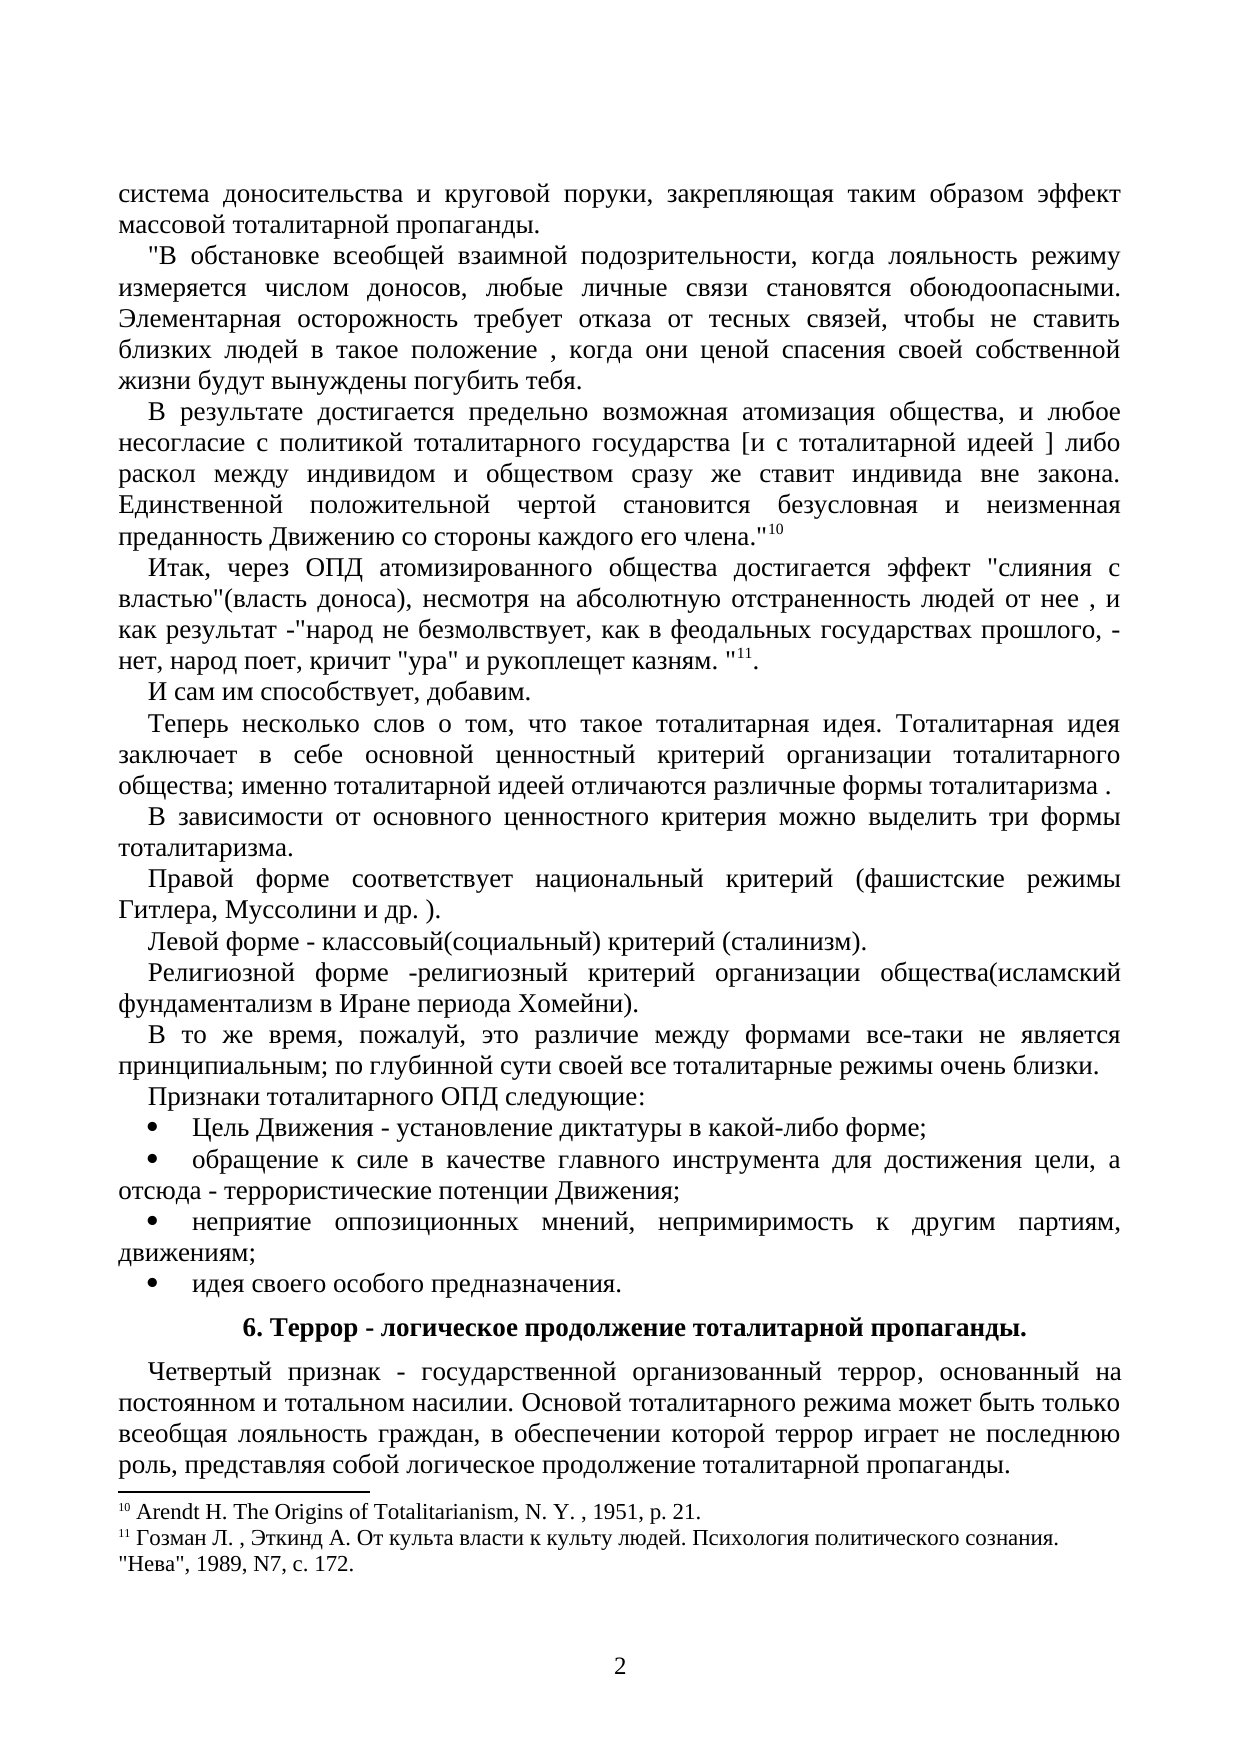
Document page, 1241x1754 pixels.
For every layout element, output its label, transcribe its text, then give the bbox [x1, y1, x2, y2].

list Цель Движения - установление диктатуры в какой-либо форме; [118, 1112, 1122, 1143]
text В зависимости от основного ценностного критерия можно выделить три формы тоталитаризма. [118, 800, 1122, 862]
list неприятие оппозиционных мнений, непримиримость к другим партиям, движениям; [118, 1205, 1122, 1268]
text В результате достигается предельно возможная атомизация общества, и любое несогласие с политикой тоталитарного государства [и с тоталитарной идеей ] либо раскол между индивидом и обществом сразу же ставит индивида вне закона. Единственной положительной чертой становится безусловная и неизменная преданность Движению со стороны каждого его члена." [118, 395, 1122, 551]
text Четвертый признак - государственной организованный террор, основанный на постоянном и тотальном насилии. Основой тоталитарного режима может быть только всеобщая лояльность граждан, в обеспечении которой террор играет не последнюю роль, представляя собой логическое продолжение тоталитарной пропаганды. [118, 1355, 1122, 1479]
list идея своего особого предназначения. [118, 1268, 1122, 1299]
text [118, 177, 1122, 239]
list обращение к силе в качестве главного инструмента для достижения цели, а отсюда - террористические потенции Движения; [118, 1143, 1122, 1205]
text Итак, через ОПД атомизированного общества достигается эффект "слияния с властью"(власть доноса), несмотря на абсолютную отстраненность людей от нее , и как результат -"народ не безмолвствует, как в феодальных государствах прошлого, - нет, народ поет, кричит "ура" и рукоплещет казням. ". [118, 551, 1122, 676]
text Признаки тоталитарного ОПД следующие: [118, 1080, 1122, 1112]
text Теперь несколько слов о том, что такое тоталитарная идея. Тоталитарная идея заключает в себе основной ценностный критерий организации тоталитарного общества; именно тоталитарной идеей отличаются различные формы тоталитаризма . [118, 707, 1122, 800]
text Правой форме соответствует национальный критерий (фашистские режимы Гитлера, Муссолини и др. ). [118, 862, 1122, 925]
text "В обстановке всеобщей взаимной подозрительности, когда лояльность режиму измеряется числом доносов, любые личные связи становятся обоюдоопасными. Элементарная осторожность требует отказа от тесных связей, чтобы не ставить близких людей в такое положение , когда они ценой спасения своей собственной жизни будут вынуждены погубить тебя. [118, 239, 1122, 395]
text В то же время, пожалуй, это различие между формами все-таки не является принципиальным; по глубинной сути своей все тоталитарные режимы очень близки. [118, 1018, 1122, 1080]
text Религиозной форме -религиозный критерий организации общества(исламский фундаментализм в Иране периода Хомейни). [118, 956, 1122, 1018]
text Левой форме - классовый(социальный) критерий (сталинизм). [118, 925, 1122, 956]
text 6. Террор - логическое продолжение тоталитарной пропаганды. [118, 1311, 1122, 1342]
text И сам им способствует, добавим. [118, 676, 1122, 707]
